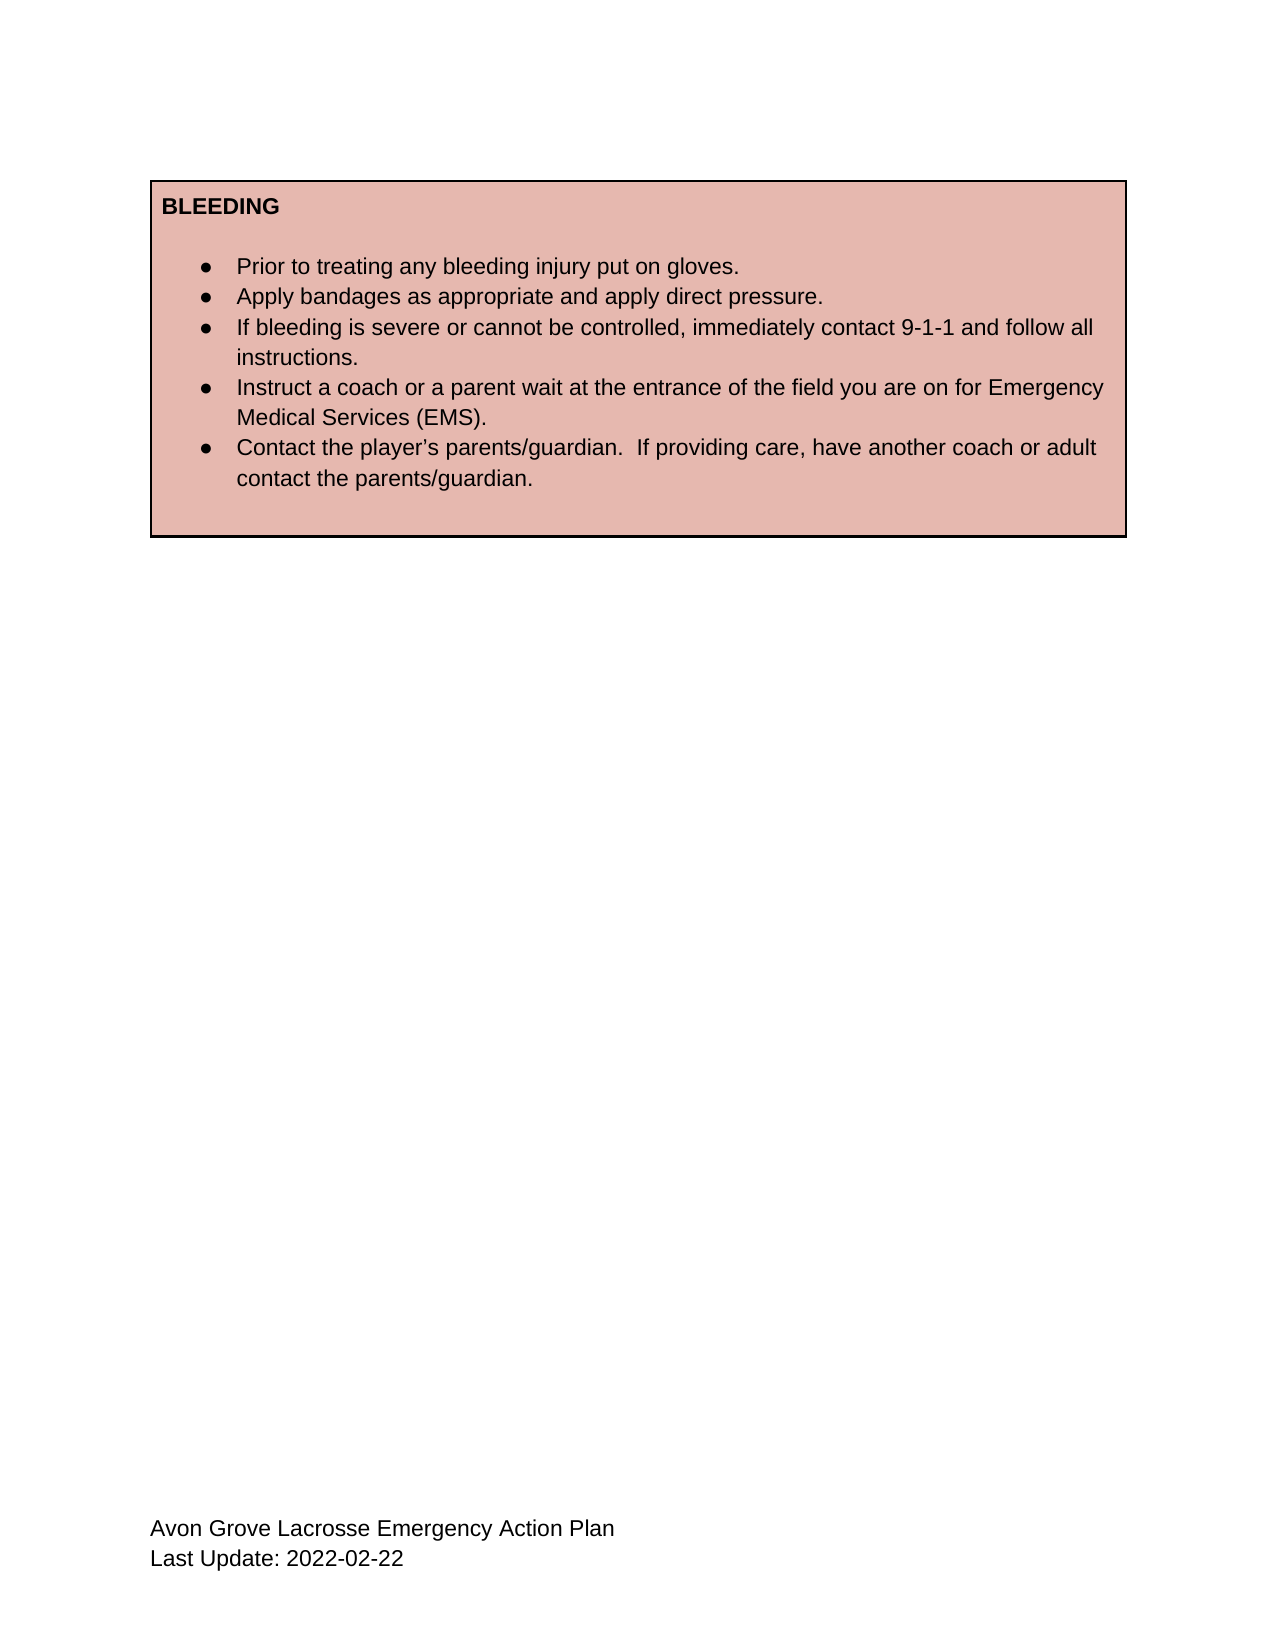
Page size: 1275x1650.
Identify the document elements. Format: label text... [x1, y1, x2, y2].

table_header BLEEDING Prior to treating any bleeding injury put on gloves. Apply bandages as appropriate and apply direct pressure. If bleeding is severe or cannot be controlled, immediately contact 9-1-1 and follow all instructions. Instruct a coach or a parent wait at the entrance of the field you are on for Emergency Medical Services (EMS). Contact the player’s parents/guardian. If providing care, have another coach or adult contact the parents/guardian. [152, 182, 1125, 535]
